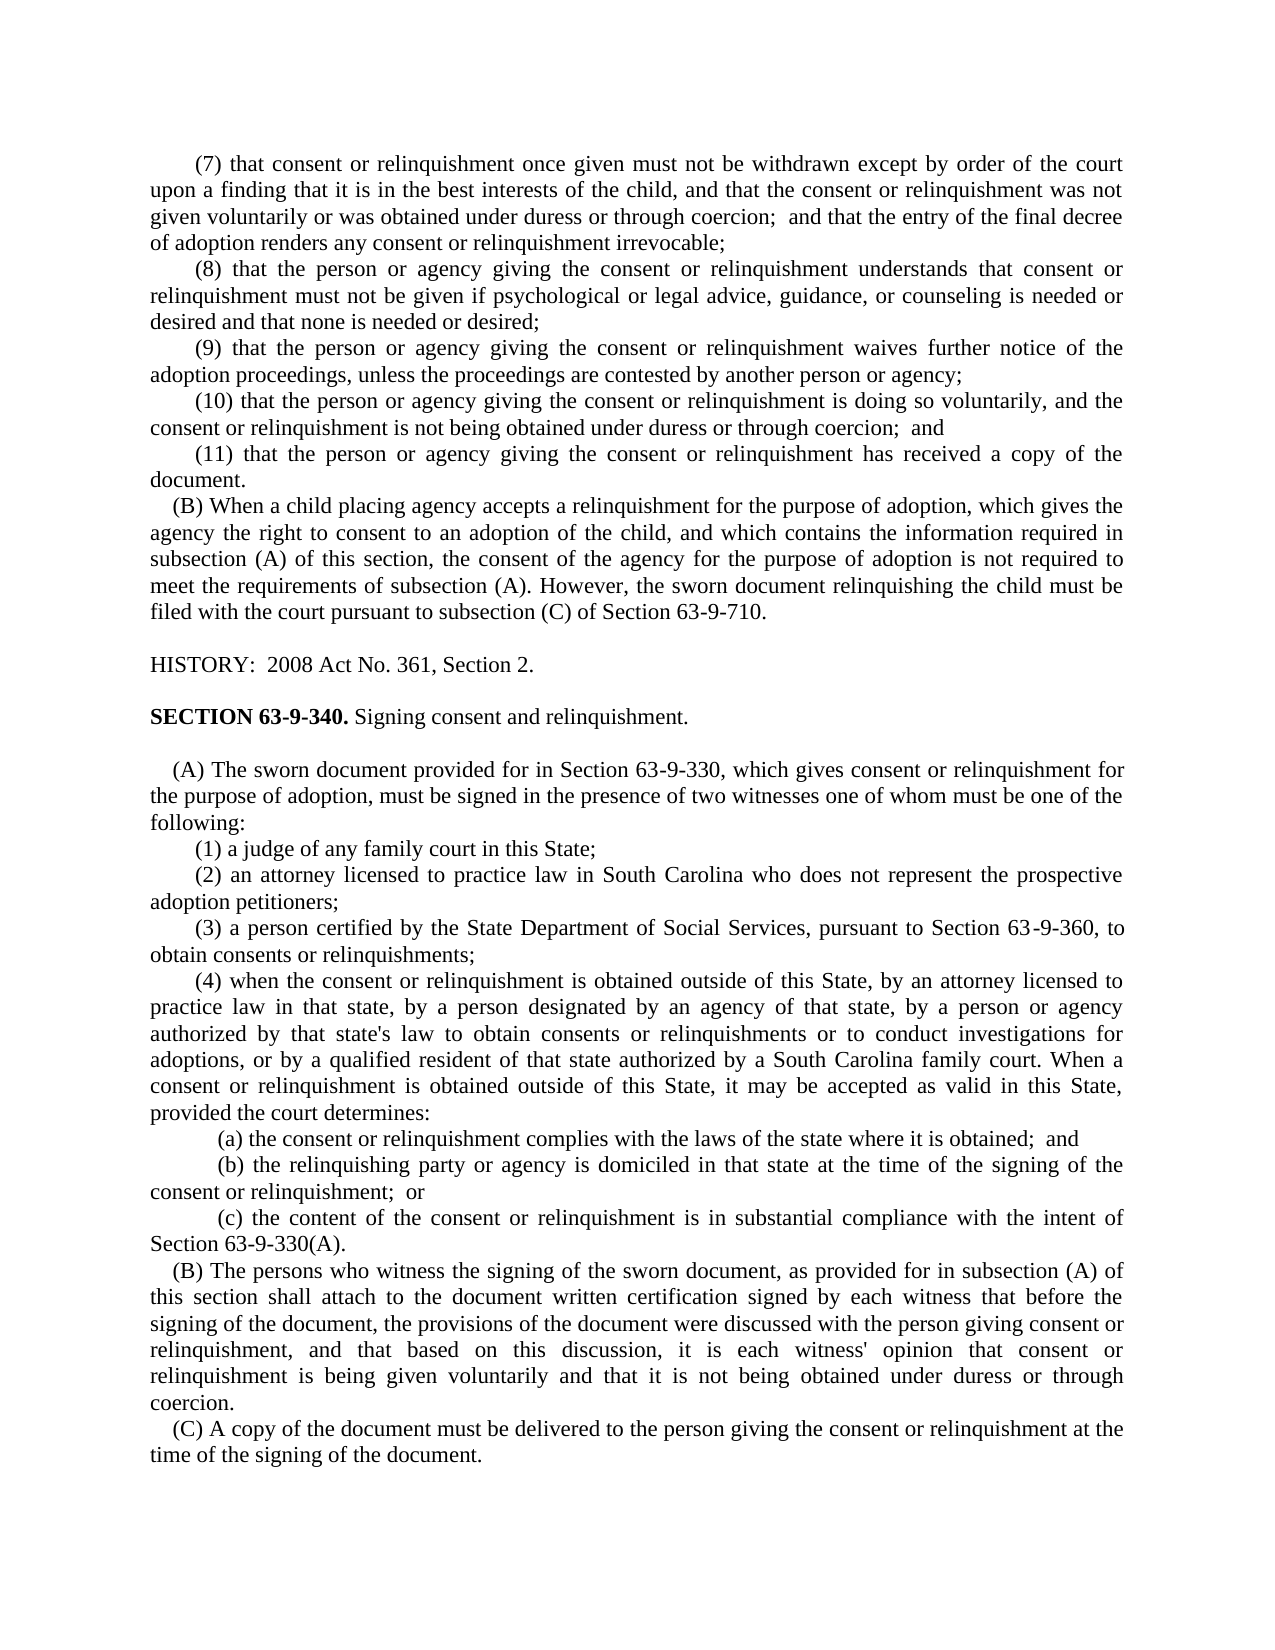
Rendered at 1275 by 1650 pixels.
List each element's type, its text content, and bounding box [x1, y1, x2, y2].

text (3) a person certified by the State Department of Social Services, pursuant to Section 63-9-360, to obtain consents or relinquishments; [150, 914, 1125, 967]
text (9) that the person or agency giving the consent or relinquishment waives further notice of the adoption proceedings, unless the proceedings are contested by another person or agency; [150, 334, 1125, 387]
text (2) an attorney licensed to practice law in South Carolina who does not represent the prospective adoption petitioners; [150, 862, 1125, 914]
text (1) a judge of any family court in this State; [150, 835, 1125, 862]
text (b) the relinquishing party or agency is domiciled in that state at the time of the signing of the consent or relinquishment; or [150, 1151, 1125, 1204]
text (4) when the consent or relinquishment is obtained outside of this State, by an attorney licensed to practice law in that state, by a person designated by an agency of that state, by a person or agency authorized by that state's law to obtain consents or relinquishments or to conduct investigations for adoptions, or by a qualified resident of that state authorized by a South Carolina family court. When a consent or relinquishment is obtained outside of this State, it may be accepted as valid in this State, provided the court determines: [150, 967, 1125, 1125]
text (8) that the person or agency giving the consent or relinquishment understands that consent or relinquishment must not be given if psychological or legal advice, guidance, or counseling is needed or desired and that none is needed or desired; [150, 255, 1125, 334]
text (A) The sworn document provided for in Section 63-9-330, which gives consent or relinquishment for the purpose of adoption, must be signed in the presence of two witnesses one of whom must be one of the following: [150, 756, 1125, 835]
text (11) that the person or agency giving the consent or relinquishment has received a copy of the document. [150, 440, 1125, 493]
text (C) A copy of the document must be delivered to the person giving the consent or relinquishment at the time of the signing of the document. [150, 1415, 1125, 1468]
text (10) that the person or agency giving the consent or relinquishment is doing so voluntarily, and the consent or relinquishment is not being obtained under duress or through coercion; and [150, 387, 1125, 440]
text HISTORY: 2008 Act No. 361, Section 2. [150, 651, 1125, 677]
text (B) The persons who witness the signing of the sworn document, as provided for in subsection (A) of this section shall attach to the document written certification signed by each witness that before the signing of the document, the provisions of the document were discussed with the person giving consent or relinquishment, and that based on this discussion, it is each witness' opinion that consent or relinquishment is being given voluntarily and that it is not being obtained under duress or through coercion. [150, 1257, 1125, 1415]
text (a) the consent or relinquishment complies with the laws of the state where it is obtained; and [150, 1125, 1125, 1151]
text SECTION 63-9-340. Signing consent and relinquishment. [150, 703, 1125, 730]
text (B) When a child placing agency accepts a relinquishment for the purpose of adoption, which gives the agency the right to consent to an adoption of the child, and which contains the information required in subsection (A) of this section, the consent of the agency for the purpose of adoption is not required to meet the requirements of subsection (A). However, the sworn document relinquishing the child must be filed with the court pursuant to subsection (C) of Section 63-9-710. [150, 493, 1125, 624]
text (7) that consent or relinquishment once given must not be withdrawn except by order of the court upon a finding that it is in the best interests of the child, and that the consent or relinquishment was not given voluntarily or was obtained under duress or through coercion; and that the entry of the final decree of adoption renders any consent or relinquishment irrevocable; [150, 150, 1125, 255]
text (c) the content of the consent or relinquishment is in substantial compliance with the intent of Section 63-9-330(A). [150, 1204, 1125, 1257]
